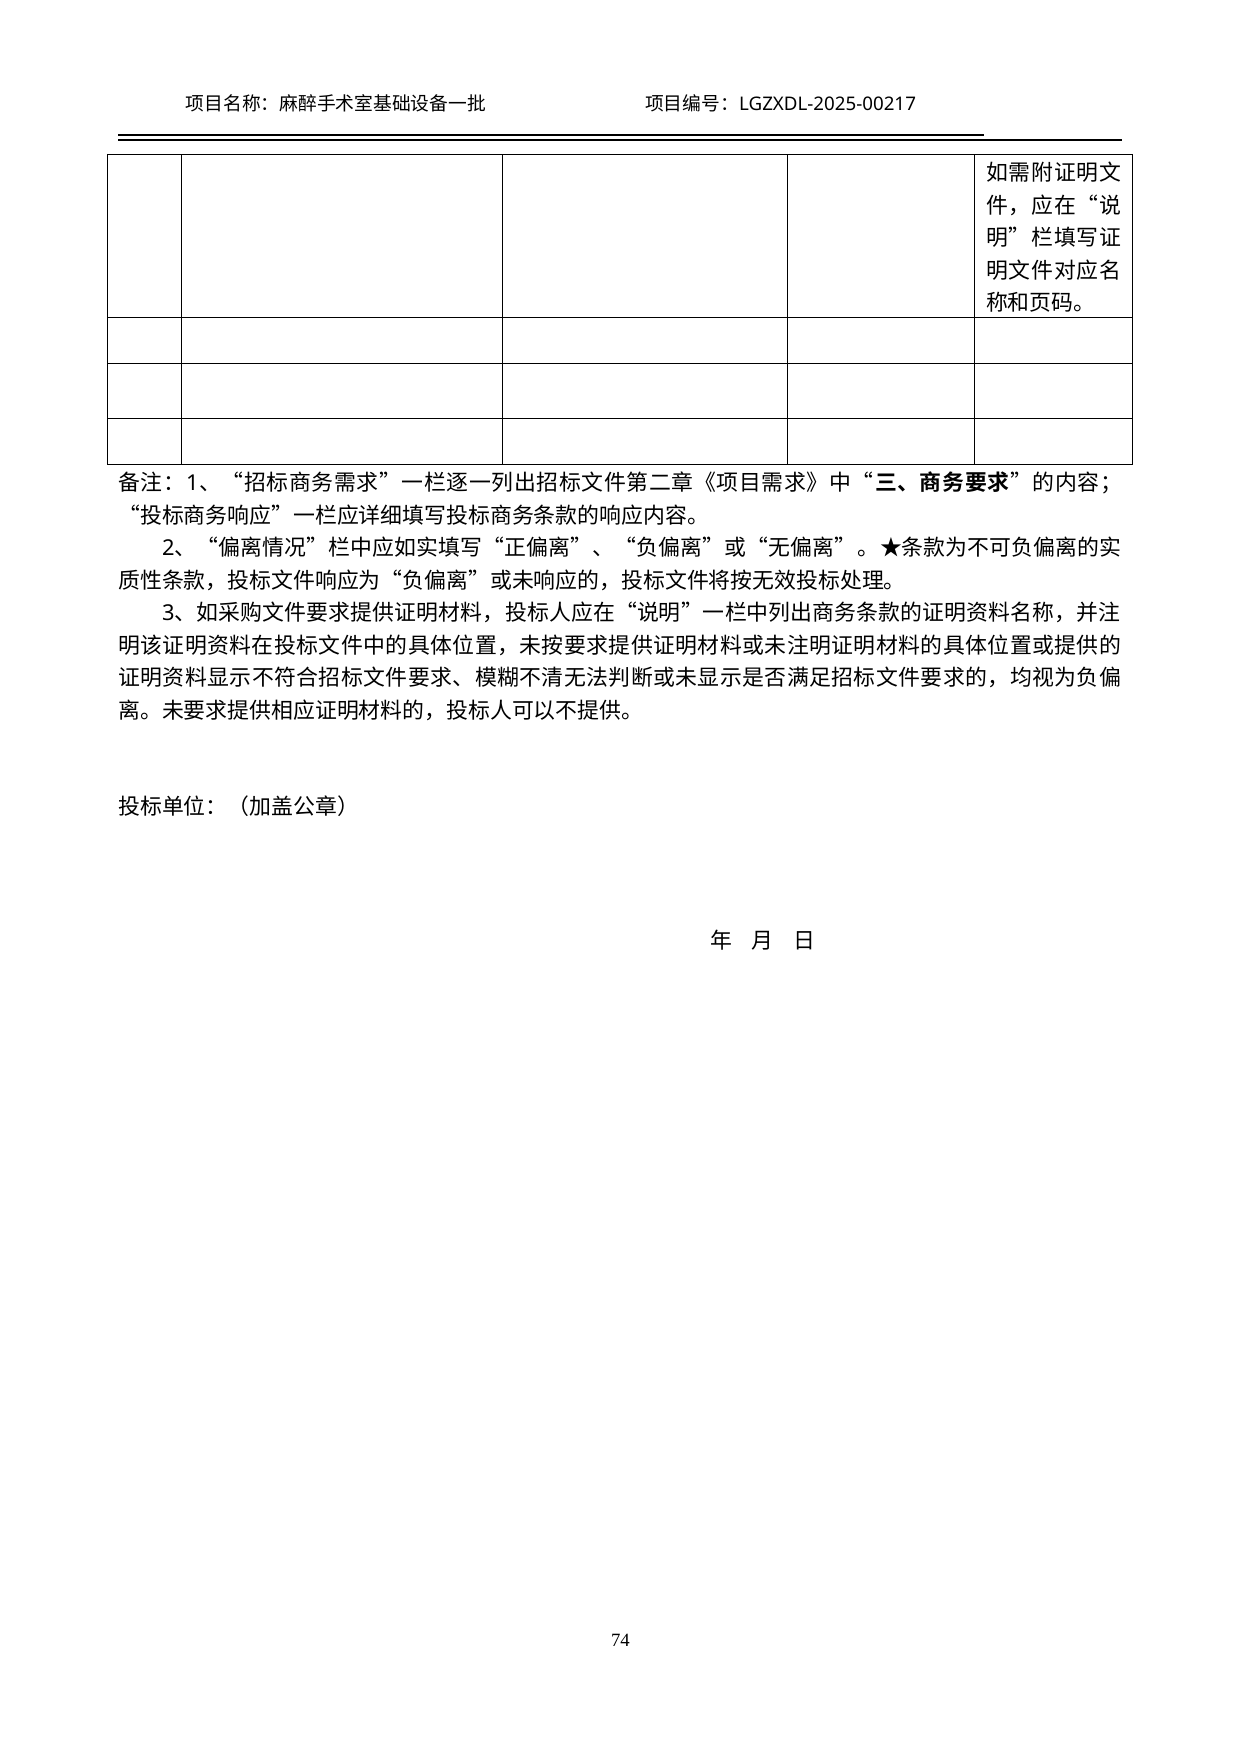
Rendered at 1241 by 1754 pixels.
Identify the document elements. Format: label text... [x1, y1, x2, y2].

table_cell [182, 155, 502, 317]
table_cell [108, 318, 181, 363]
text 3、如采购文件要求提供证明材料，投标人应在“说明”一栏中列出商务条款的证明资料名称，并注明该证明资料在投标文件中的具体位置，未按要求提供证明材料或未注明证明材料的具体位置或提供的证明资料显示不符合招标文件要求、模糊不清无法判断或未显示是否满足招标文件要求的，均视为负偏离。未要求提供相应证明材料的，投标人可以不提供。 [118, 595, 1122, 725]
text 年 月 日 [118, 923, 1078, 954]
table_cell [975, 419, 1132, 464]
table_cell [975, 318, 1132, 363]
table_cell [182, 318, 502, 363]
table_cell [788, 419, 974, 464]
table_cell [108, 155, 181, 317]
table_cell [788, 155, 974, 317]
table_cell [503, 155, 787, 317]
text 投标单位：（加盖公章） [118, 789, 1122, 821]
table_cell [975, 364, 1132, 418]
table_cell [788, 364, 974, 418]
table_cell [108, 419, 181, 464]
table_cell [788, 318, 974, 363]
table_cell [503, 318, 787, 363]
text 备注：1、“招标商务需求”一栏逐一列出招标文件第二章《项目需求》中“三、商务要求”的内容；“投标商务响应”一栏应详细填写投标商务条款的响应内容。 [118, 465, 1122, 530]
text 2、“偏离情况”栏中应如实填写“正偏离”、“负偏离”或“无偏离”。★条款为不可负偏离的实质性条款，投标文件响应为“负偏离”或未响应的，投标文件将按无效投标处理。 [118, 530, 1122, 595]
table_cell [503, 364, 787, 418]
table_cell 如需附证明文件，应在“说明”栏填写证明文件对应名称和页码。 [975, 155, 1132, 317]
table_cell [108, 364, 181, 418]
table_cell [503, 419, 787, 464]
table_cell [182, 364, 502, 418]
table_cell [182, 419, 502, 464]
